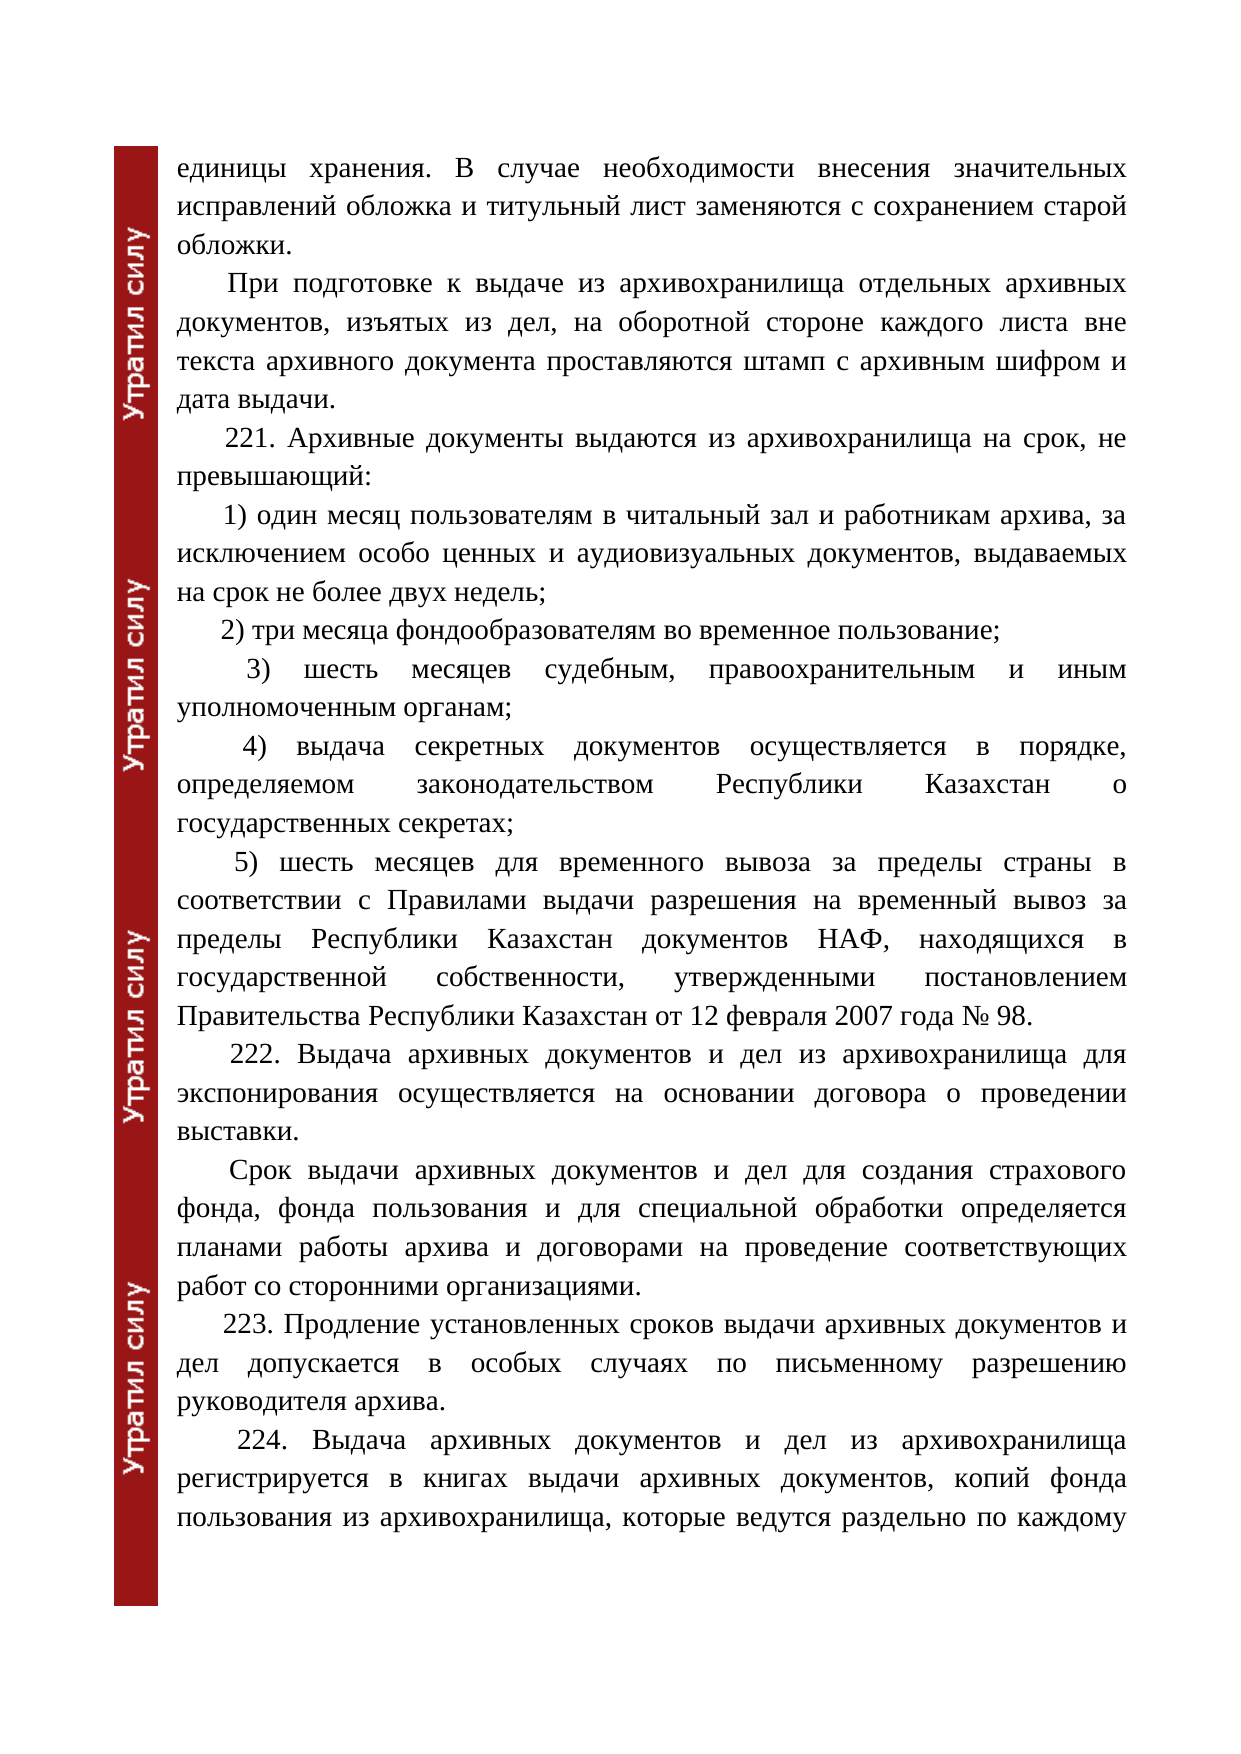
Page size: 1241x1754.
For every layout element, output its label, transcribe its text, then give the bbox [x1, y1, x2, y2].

picture [114, 146, 158, 150]
text 3) шесть месяцев судебным, правоохранительным и иным уполномоченным органам; [112, 651, 1128, 723]
picture [114, 1147, 158, 1152]
text Срок выдачи архивных документов и дел для создания страхового фонда, фонда пользования и для специальной обработки определяется планами работы архива и договорами на проведение соответствующих работ со сторонними организациями. [112, 1152, 1128, 1301]
picture [114, 1417, 158, 1422]
text 2) три месяца фондообразователям во временное пользование; [112, 612, 1128, 646]
picture [114, 415, 158, 420]
picture [114, 607, 158, 612]
picture [114, 1532, 158, 1606]
picture [114, 646, 158, 651]
picture [114, 839, 158, 844]
text 222. Выдача архивных документов и дел из архивохранилища для экспонирования осуществляется на основании договора о проведении выставки. [112, 1036, 1128, 1147]
text 221. Архивные документы выдаются из архивохранилища на срок, не превышающий: [112, 420, 1128, 492]
text 5) шесть месяцев для временного вывоза за пределы страны в соответствии с Правилами выдачи разрешения на временный вывоз за пределы Республики Казахстан документов НАФ, находящихся в государственной собственности, утвержденными постановлением Правительства Республики Казахстан от 12 февраля 2007 года № 98. [112, 844, 1128, 1031]
picture [114, 1301, 158, 1306]
picture [114, 492, 158, 497]
picture [114, 723, 158, 728]
text 1) один месяц пользователям в читальный зал и работникам архива, за исключением особо ценных и аудиовизуальных документов, выдаваемых на срок не более двух недель; [112, 497, 1128, 607]
text 223. Продление установленных сроков выдачи архивных документов и дел допускается в особых случаях по письменному разрешению руководителя архива. [112, 1306, 1128, 1417]
picture [114, 1031, 158, 1036]
text 4) выдача секретных документов осуществляется в порядке, определяемом законодательством Республики Казахстан о государственных секретах; [112, 728, 1128, 839]
text При подготовке к выдаче из архивохранилища отдельных архивных документов, изъятых из дел, на оборотной стороне каждого листа вне текста архивного документа проставляются штамп с архивным шифром и дата выдачи. [112, 266, 1128, 415]
picture [114, 261, 158, 266]
